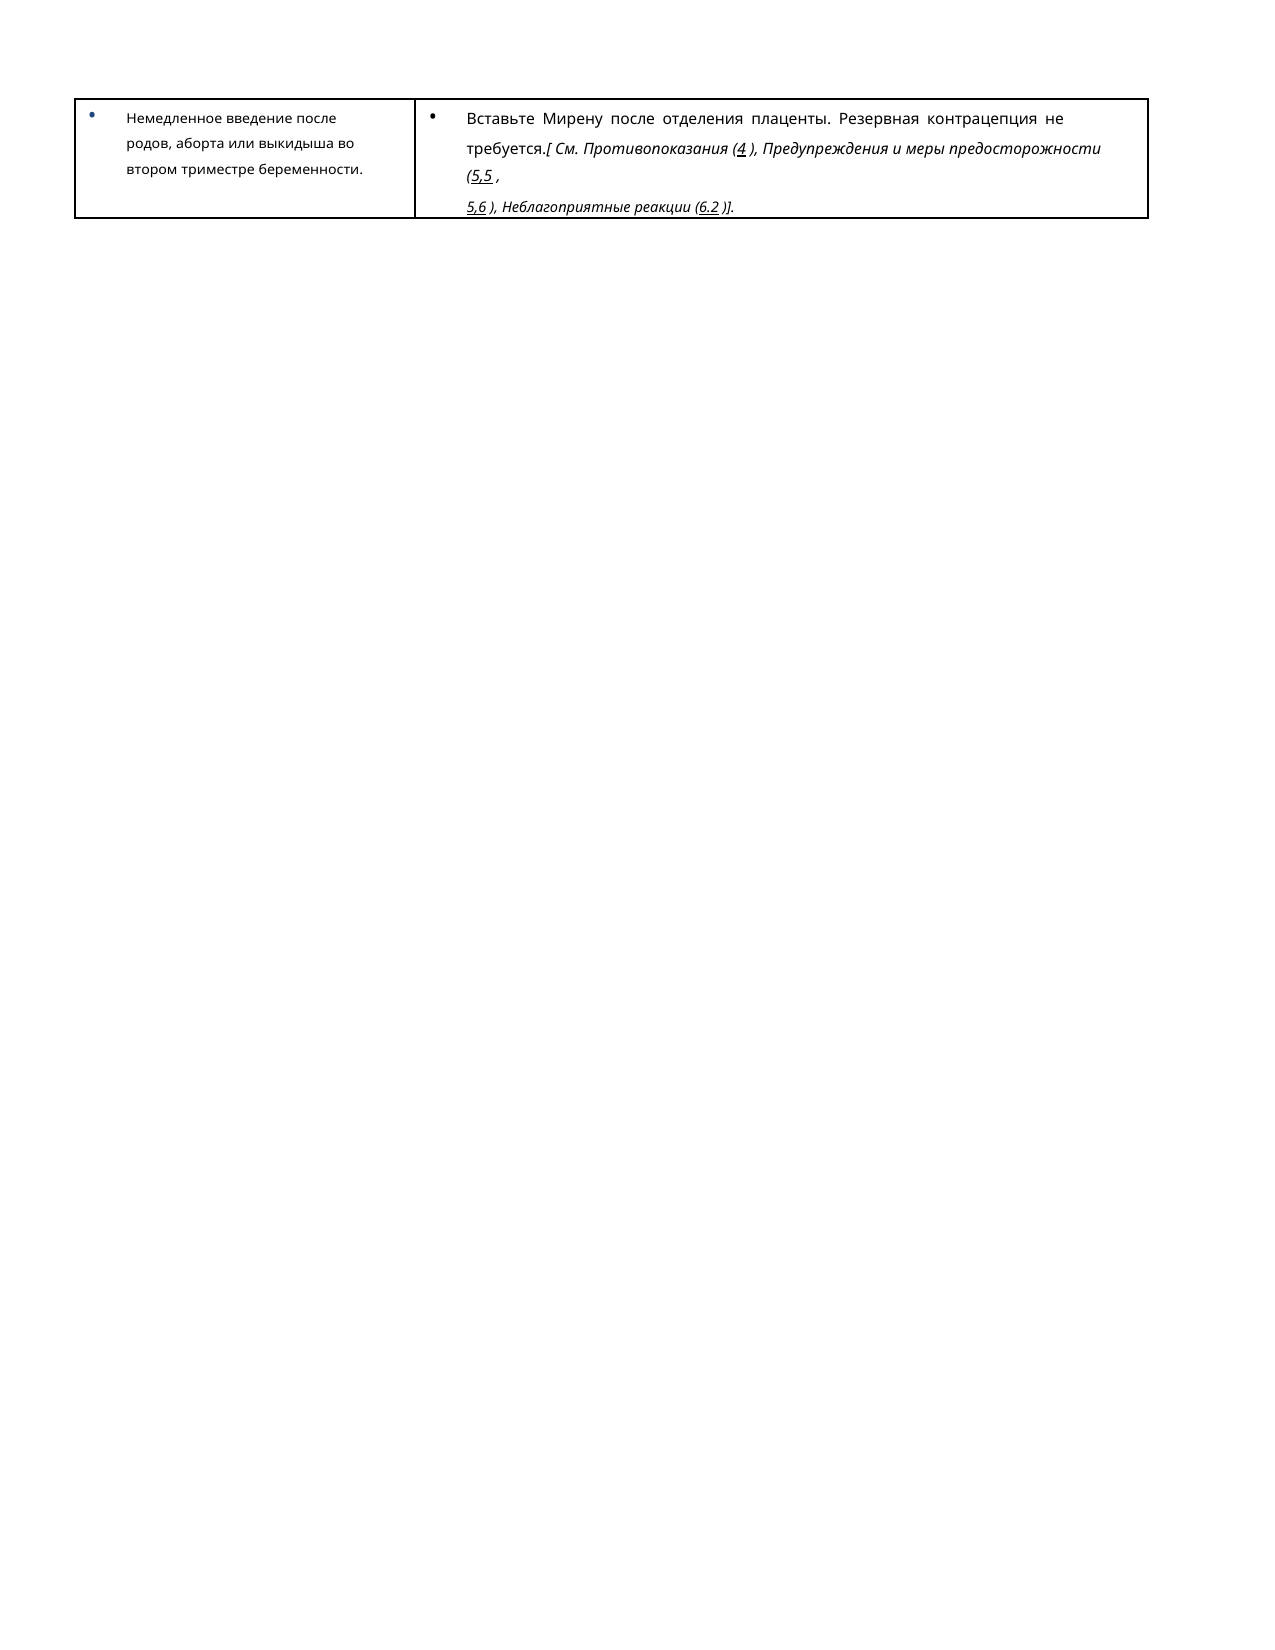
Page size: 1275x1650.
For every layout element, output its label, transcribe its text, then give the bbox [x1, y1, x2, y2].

table_cell Вставьте Мирену после отделения плаценты. Резервная контрацепция не требуется.[ См. Противопоказания (4 ), Предупреждения и меры предосторожности (5,5 , 5,6 ), Неблагоприятные реакции (6.2 )]. [416, 100, 1147, 217]
table_cell Немедленное введение после родов, аборта или выкидыша во втором триместре беременности. [76, 100, 414, 217]
